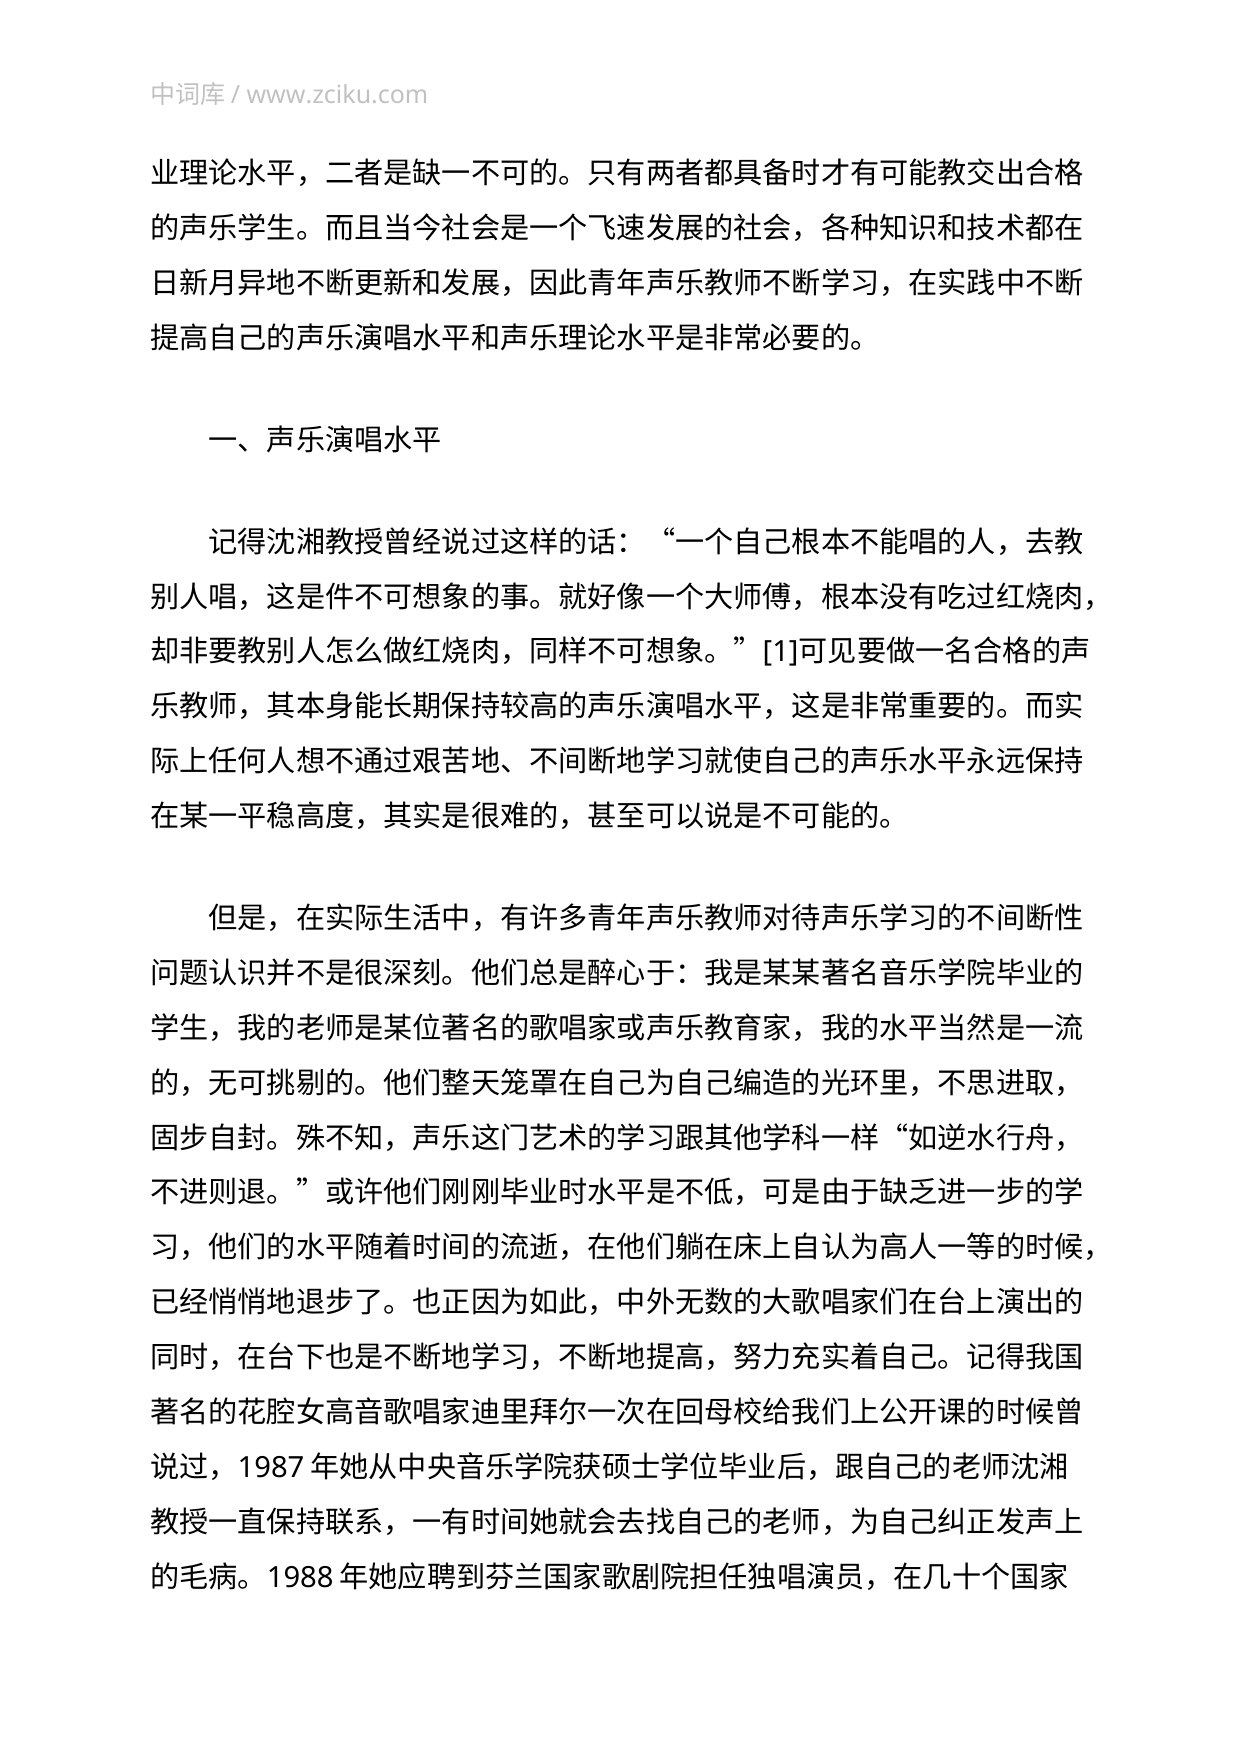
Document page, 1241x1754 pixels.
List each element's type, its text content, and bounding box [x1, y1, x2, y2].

text 记得沈湘教授曾经说过这样的话：“一个自己根本不能唱的人，去教别人唱，这是件不可想象的事。就好像一个大师傅，根本没有吃过红烧肉，却非要教别人怎么做红烧肉，同样不可想象。”[1]可见要做一名合格的声乐教师，其本身能长期保持较高的声乐演唱水平，这是非常重要的。而实际上任何人想不通过艰苦地、不间断地学习就使自己的声乐水平永远保持在某一平稳高度，其实是很难的，甚至可以说是不可能的。 [150, 518, 1090, 835]
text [150, 894, 1090, 1596]
text 一、声乐演唱水平 [150, 416, 1090, 459]
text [150, 150, 1090, 357]
